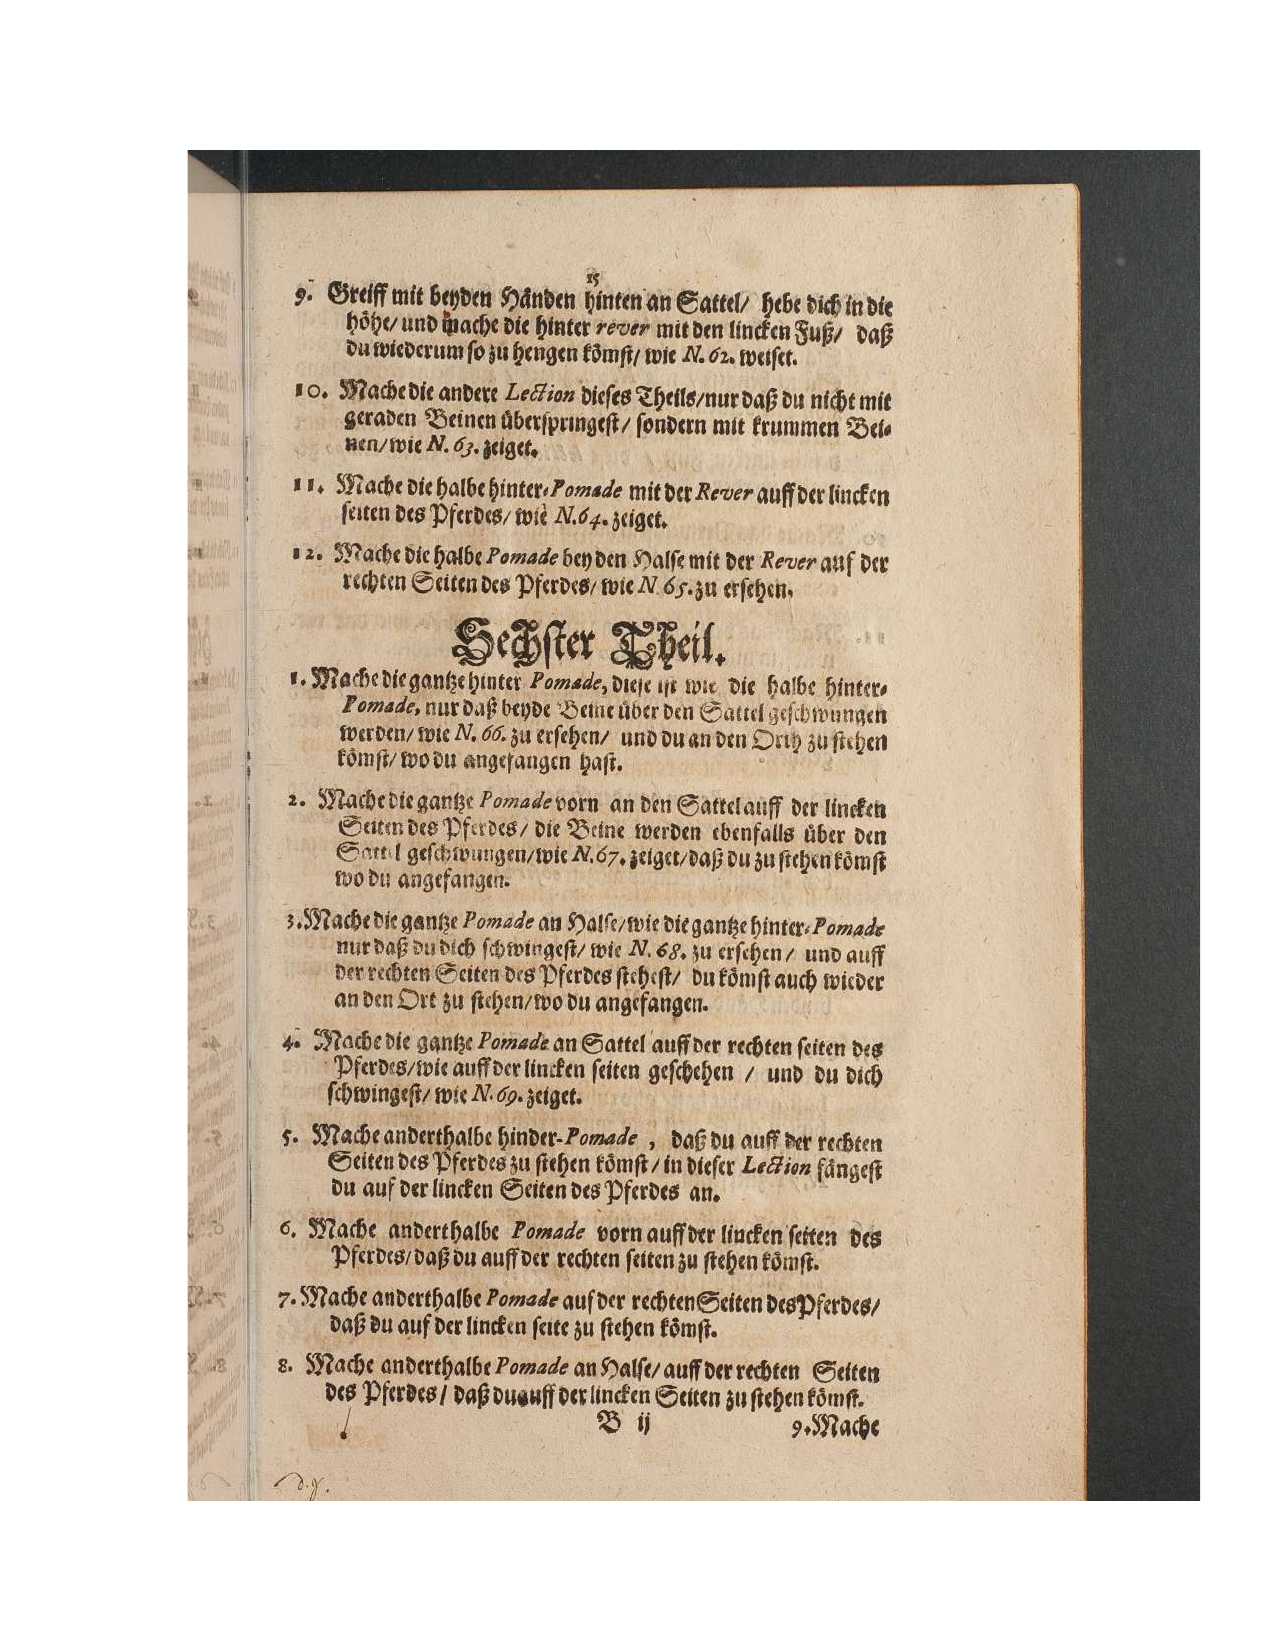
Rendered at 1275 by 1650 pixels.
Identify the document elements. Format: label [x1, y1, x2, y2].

picture [187, 150, 1200, 1501]
